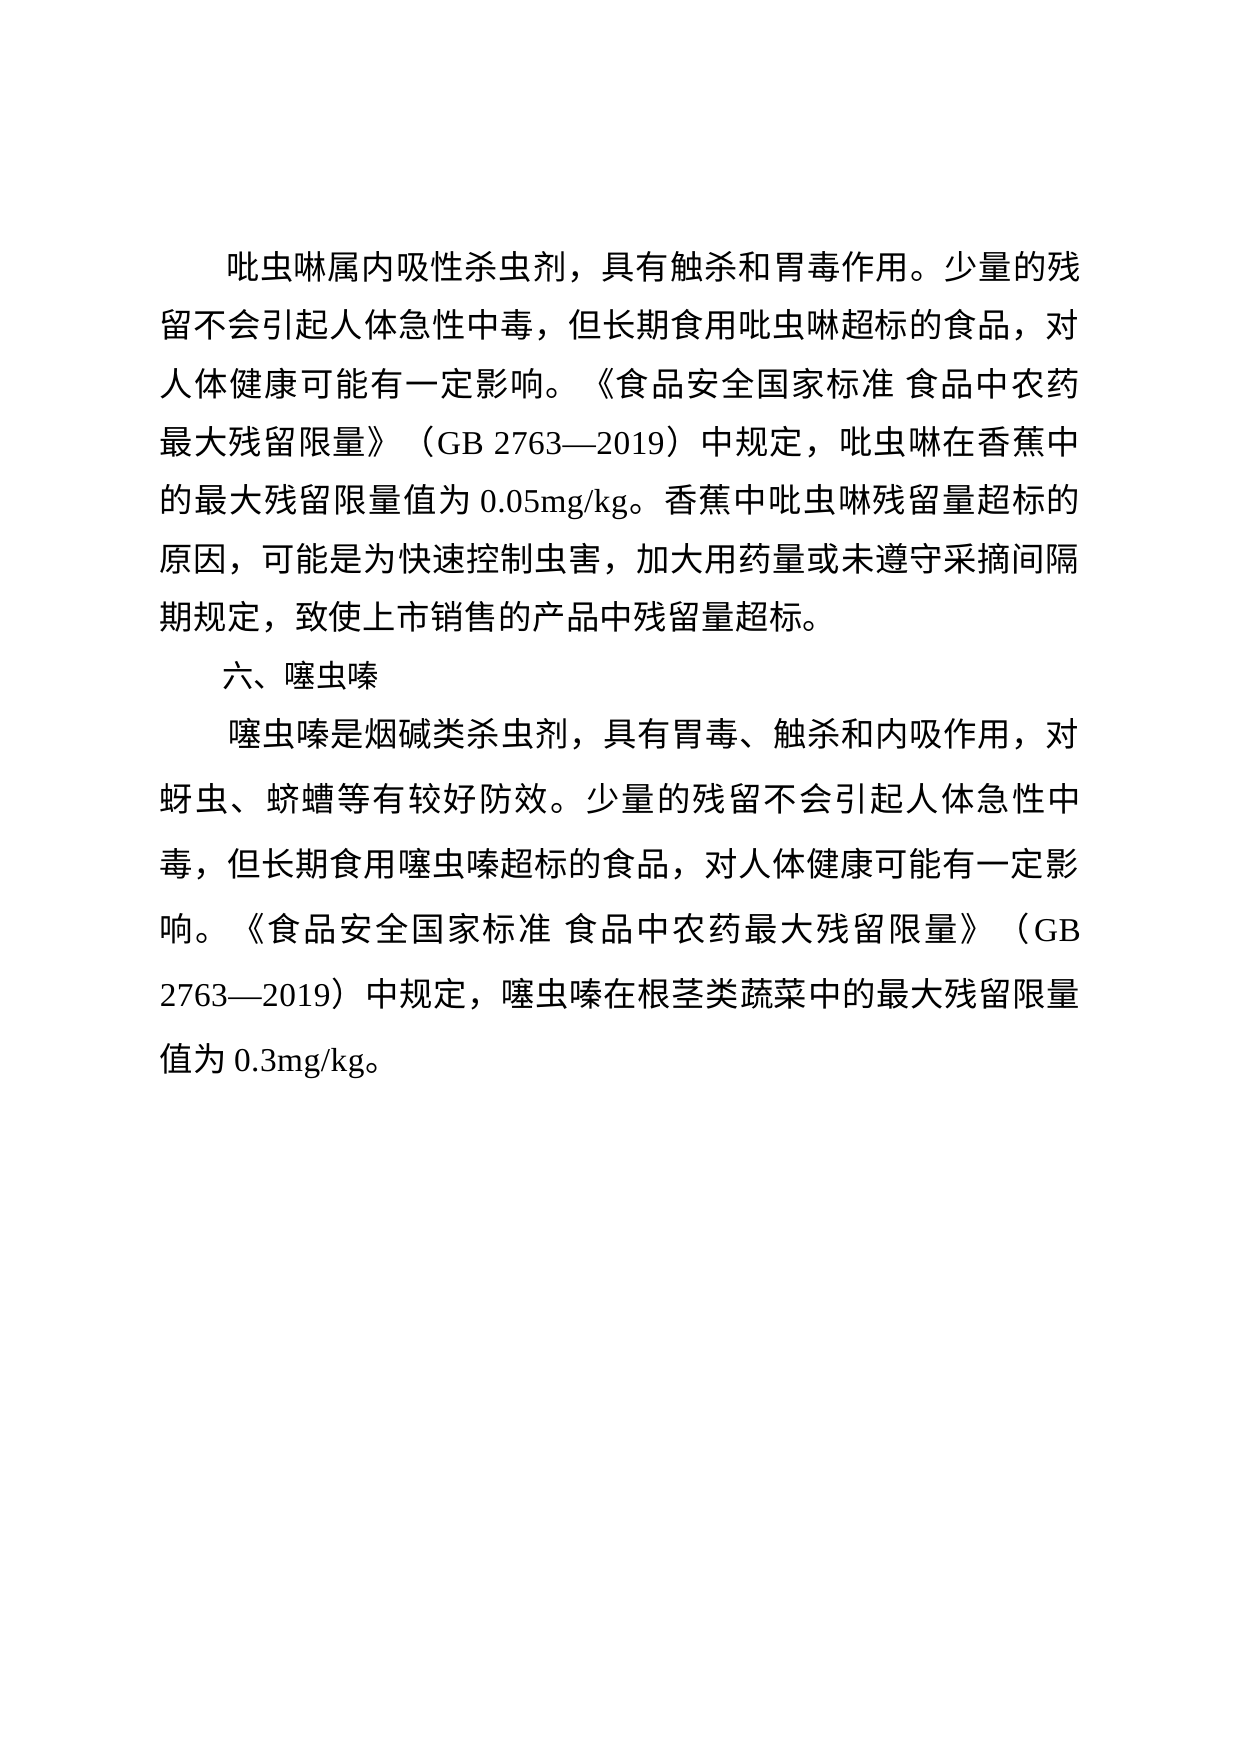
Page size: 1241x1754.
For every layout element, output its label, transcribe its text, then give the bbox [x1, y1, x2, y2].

text 吡虫啉属内吸性杀虫剂，具有触杀和胃毒作用。少量的残留不会引起人体急性中毒，但长期食用吡虫啉超标的食品，对人体健康可能有一定影响。《食品安全国家标准 食品中农药最大残留限量》（GB 2763—2019）中规定，吡虫啉在香蕉中的最大残留限量值为0.05mg/kg。香蕉中吡虫啉残留量超标的原因，可能是为快速控制虫害，加大用药量或未遵守采摘间隔期规定，致使上市销售的产品中残留量超标。 [159, 233, 1081, 641]
list 六、噻虫嗪 [159, 641, 1081, 699]
text 噻虫嗪是烟碱类杀虫剂，具有胃毒、触杀和内吸作用，对蚜虫、蛴螬等有较好防效。少量的残留不会引起人体急性中毒，但长期食用噻虫嗪超标的食品，对人体健康可能有一定影响。《食品安全国家标准 食品中农药最大残留限量》（GB 2763—2019）中规定，噻虫嗪在根茎类蔬菜中的最大残留限量值为0.3mg/kg。 [159, 699, 1081, 1089]
